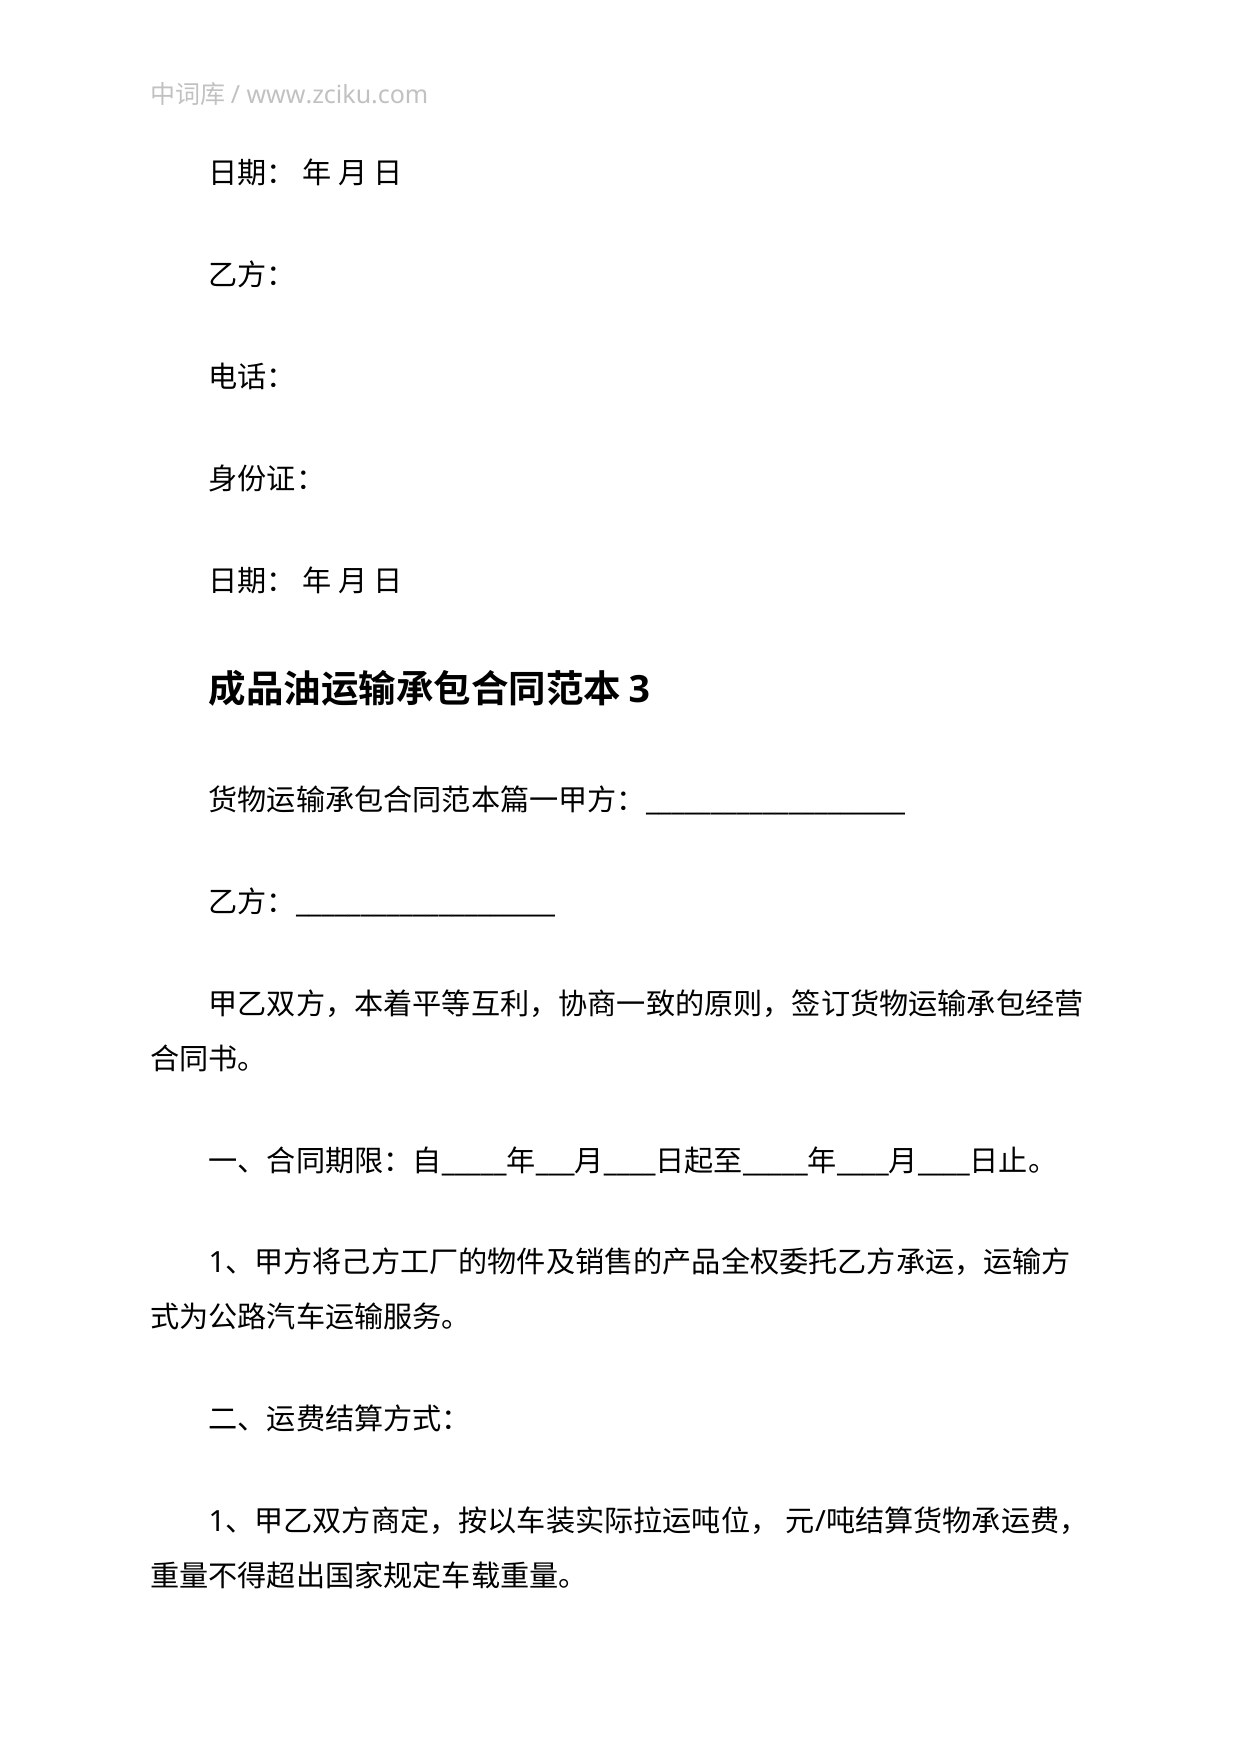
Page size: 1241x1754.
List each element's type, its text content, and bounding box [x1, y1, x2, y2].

text 日期： 年 月 日 [150, 557, 1090, 599]
text 乙方： [150, 252, 1090, 294]
text 身份证： [150, 455, 1090, 498]
text 货物运输承包合同范本篇一甲方：____________________ [150, 776, 1090, 819]
text 1、甲乙双方商定，按以车装实际拉运吨位， 元/吨结算货物承运费，重量不得超出国家规定车载重量。 [150, 1498, 1090, 1595]
text 日期： 年 月 日 [150, 150, 1090, 192]
text 1、甲方将己方工厂的物件及销售的产品全权委托乙方承运，运输方式为公路汽车运输服务。 [150, 1239, 1090, 1336]
text 成品油运输承包合同范本3 [150, 659, 1090, 713]
text 甲乙双方，本着平等互利，协商一致的原则，签订货物运输承包经营合同书。 [150, 980, 1090, 1078]
text 二、运费结算方式： [150, 1396, 1090, 1438]
text 乙方：____________________ [150, 878, 1090, 921]
text 一、合同期限：自_____年___月____日起至_____年____月____日止。 [150, 1137, 1090, 1179]
text 电话： [150, 353, 1090, 396]
